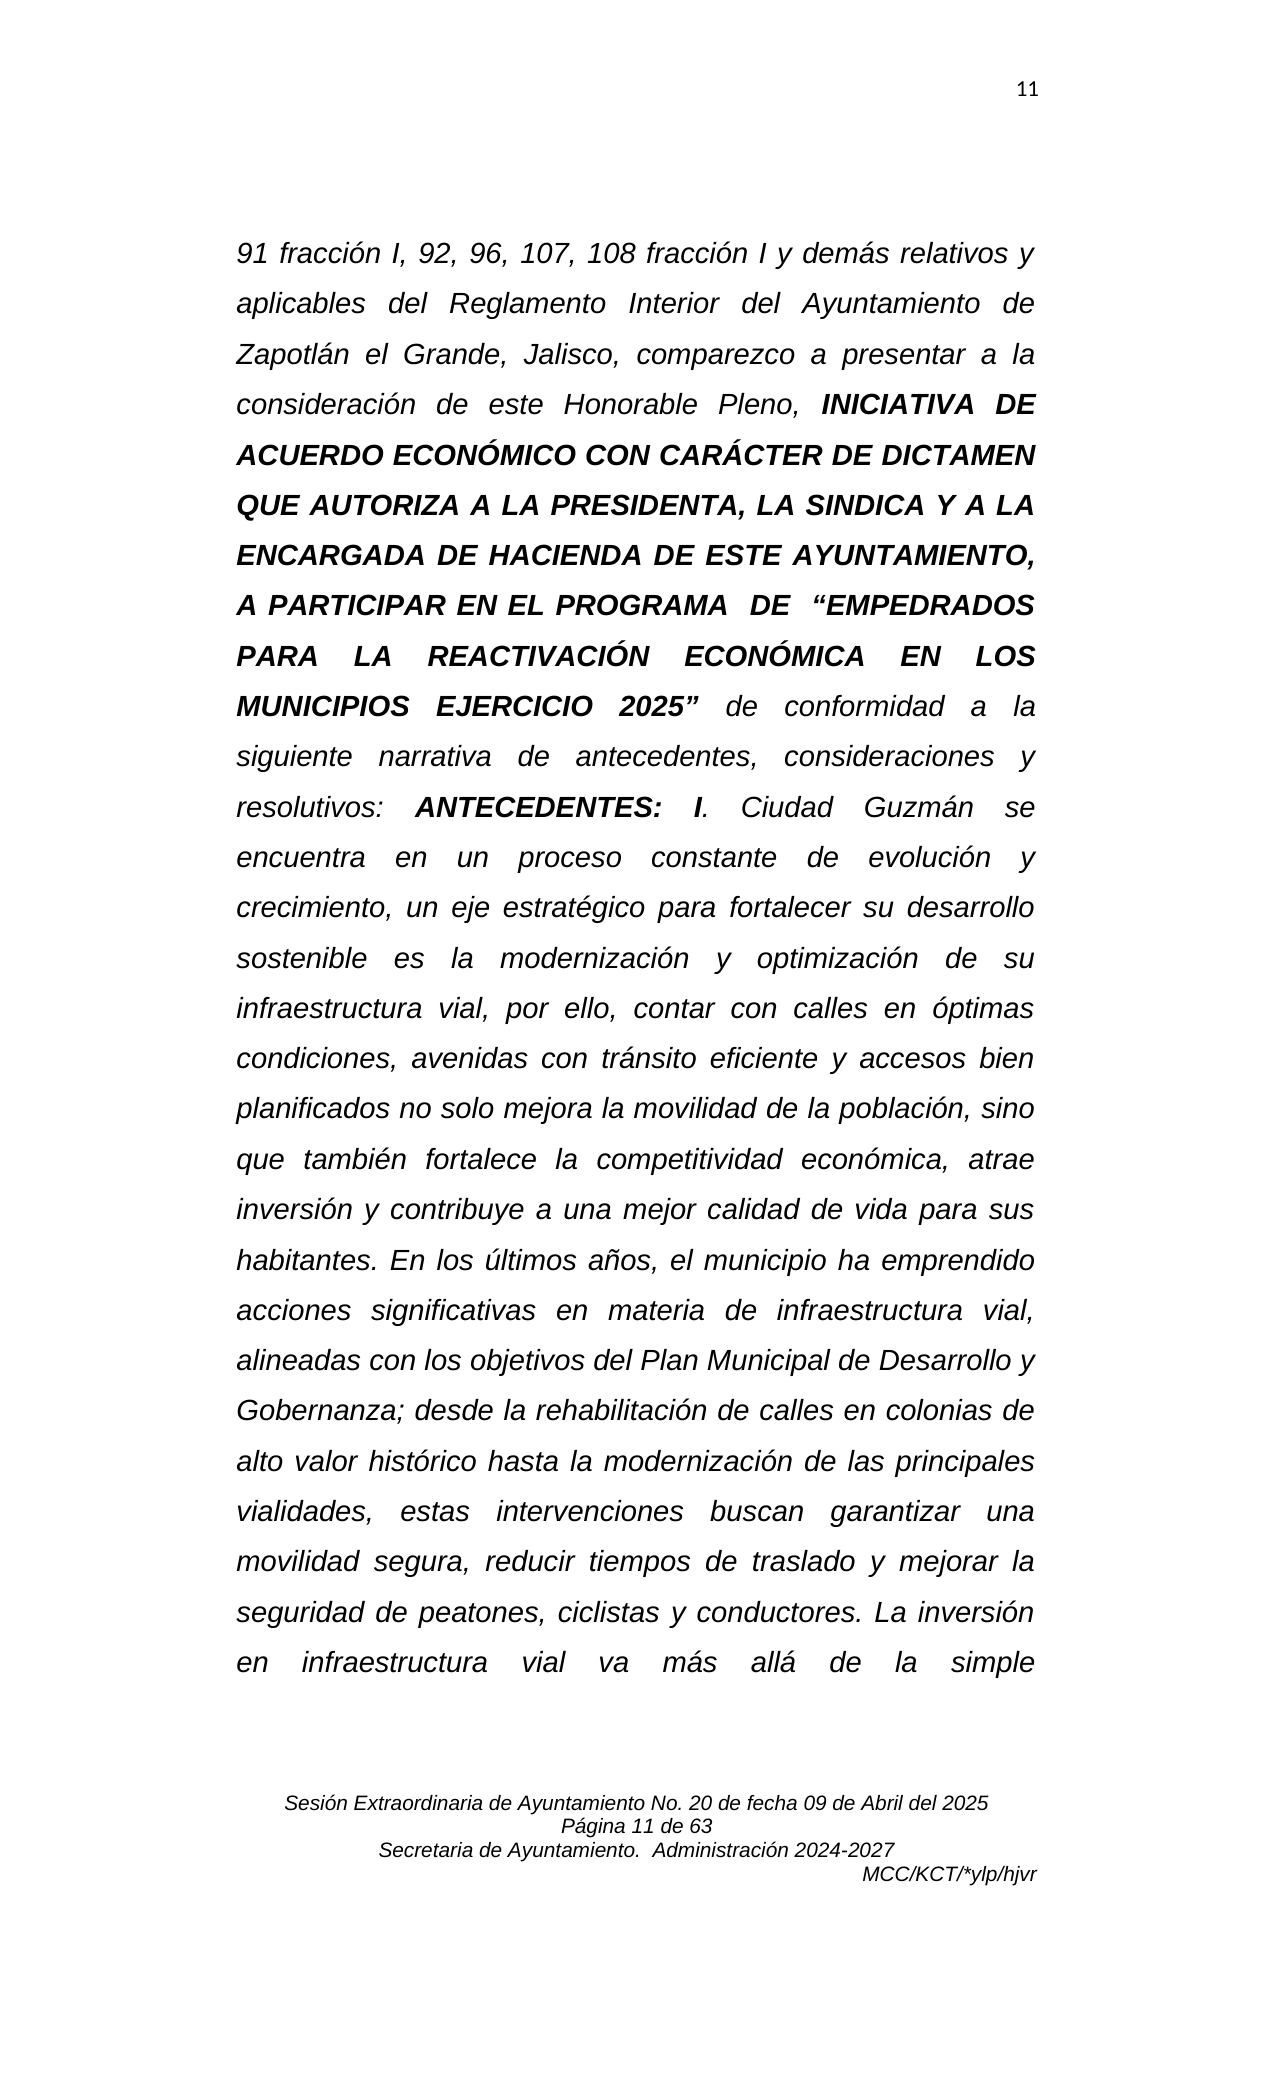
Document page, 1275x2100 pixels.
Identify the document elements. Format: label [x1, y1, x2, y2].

text [236, 236, 1039, 1678]
